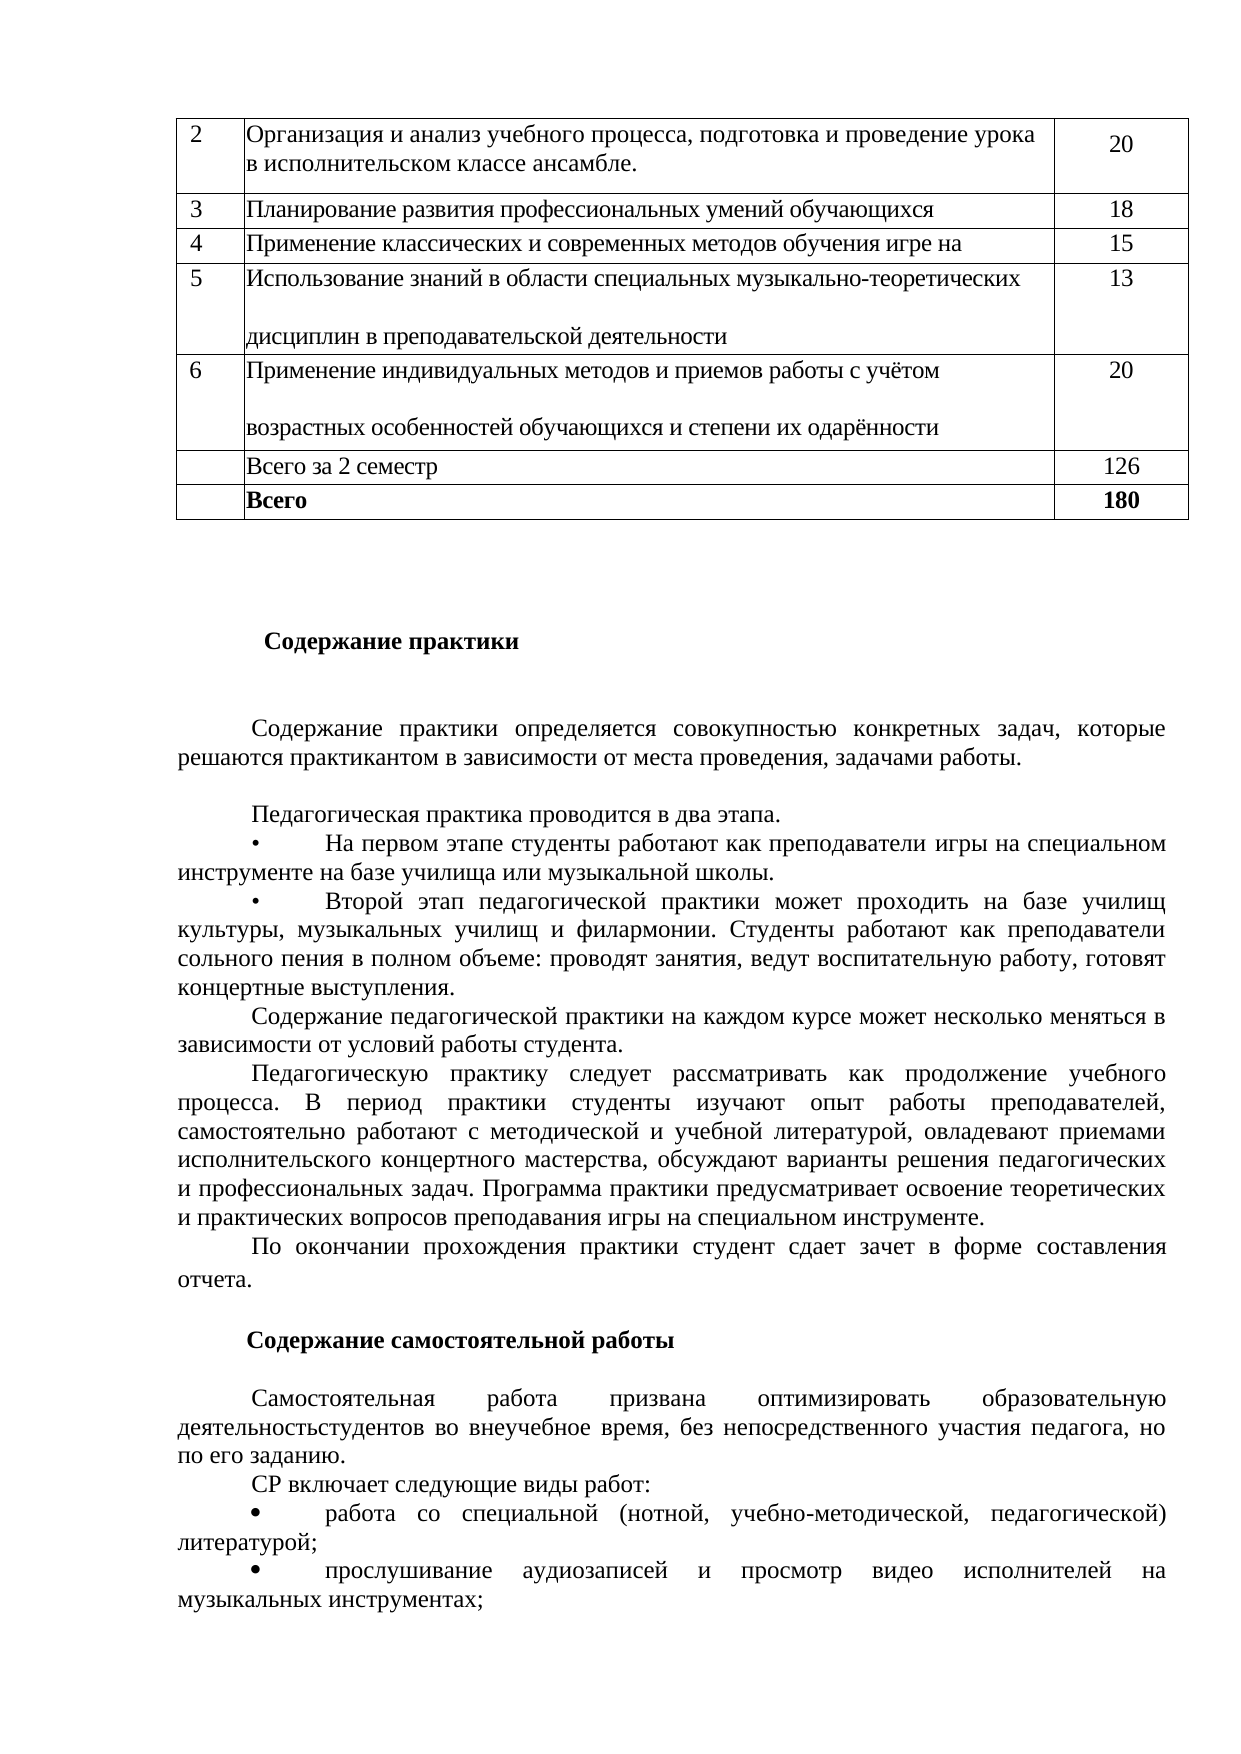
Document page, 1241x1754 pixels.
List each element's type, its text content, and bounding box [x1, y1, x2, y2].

table_cell 20 [1055, 355, 1188, 450]
list СР включает следующие виды работ: [177, 1469, 1167, 1498]
table_cell Применение индивидуальных методов и приемов работы с учётом возрастных особенностей обучающихся и степени их одарённости [245, 355, 1054, 450]
list Самостоятельная работа призвана оптимизировать образовательную деятельностьстудентов во внеучебное время, без непосредственного участия педагога, но по его заданию. [177, 1383, 1167, 1469]
text Содержание практики [177, 626, 1167, 655]
table_cell 18 [1055, 194, 1188, 227]
table_cell 15 [1055, 229, 1188, 262]
text Педагогическая практика проводится в два этапа. [177, 799, 1167, 828]
table_cell 20 [1055, 119, 1188, 193]
text Содержание практики определяется совокупностью конкретных задач, которые решаются практикантом в зависимости от места проведения, задачами работы. [177, 713, 1167, 771]
table_cell Планирование развития профессиональных умений обучающихся [245, 194, 1054, 227]
text По окончании прохождения практики студент сдает зачет в форме составления отчета. [177, 1231, 1167, 1292]
table_cell 3 [177, 194, 244, 227]
text Содержание самостоятельной работы [177, 1326, 1167, 1354]
table_cell Применение классических и современных методов обучения игре на инструменте [245, 229, 1054, 262]
text Содержание педагогической практики на каждом курсе может несколько меняться в зависимости от условий работы студента. [177, 1001, 1167, 1058]
table_cell 2 [177, 119, 244, 193]
table_cell Всего за 2 семестр [245, 451, 1054, 484]
table_cell [177, 485, 244, 518]
table_cell 13 [1055, 264, 1188, 354]
text • На первом этапе студенты работают как преподаватели игры на специальном инструменте на базе училища или музыкальной школы. [177, 828, 1167, 886]
list прослушивание аудиозаписей и просмотр видео исполнителей на музыкальных инструментах; [177, 1556, 1167, 1613]
text Педагогическую практику следует рассматривать как продолжение учебного процесса. В период практики студенты изучают опыт работы преподавателей, самостоятельно работают с методической и учебной литературой, овладевают приемами исполнительского концертного мастерства, обсуждают варианты решения педагогических и профессиональных задач. Программа практики предусматривает освоение теоретических и практических вопросов преподавания игры на специальном инструменте. [177, 1058, 1167, 1231]
list работа со специальной (нотной, учебно-методической, педагогической) литературой; [177, 1498, 1167, 1556]
table_cell 4 [177, 229, 244, 262]
table_cell 6 [177, 355, 244, 450]
table_cell Использование знаний в области специальных музыкально-теоретических дисциплин в преподавательской деятельности [245, 264, 1054, 354]
table_cell 180 [1055, 485, 1188, 518]
table_cell Организация и анализ учебного процесса, подготовка и проведение урока в исполнительском классе ансамбле. [245, 119, 1054, 193]
table_cell Всего [245, 485, 1054, 518]
table_cell 126 [1055, 451, 1188, 484]
table_cell [177, 451, 244, 484]
table_cell 5 [177, 264, 244, 354]
text • Второй этап педагогической практики может проходить на базе училищ культуры, музыкальных училищ и филармонии. Студенты работают как преподаватели сольного пения в полном объеме: проводят занятия, ведут воспитательную работу, готовят концертные выступления. [177, 886, 1167, 1001]
